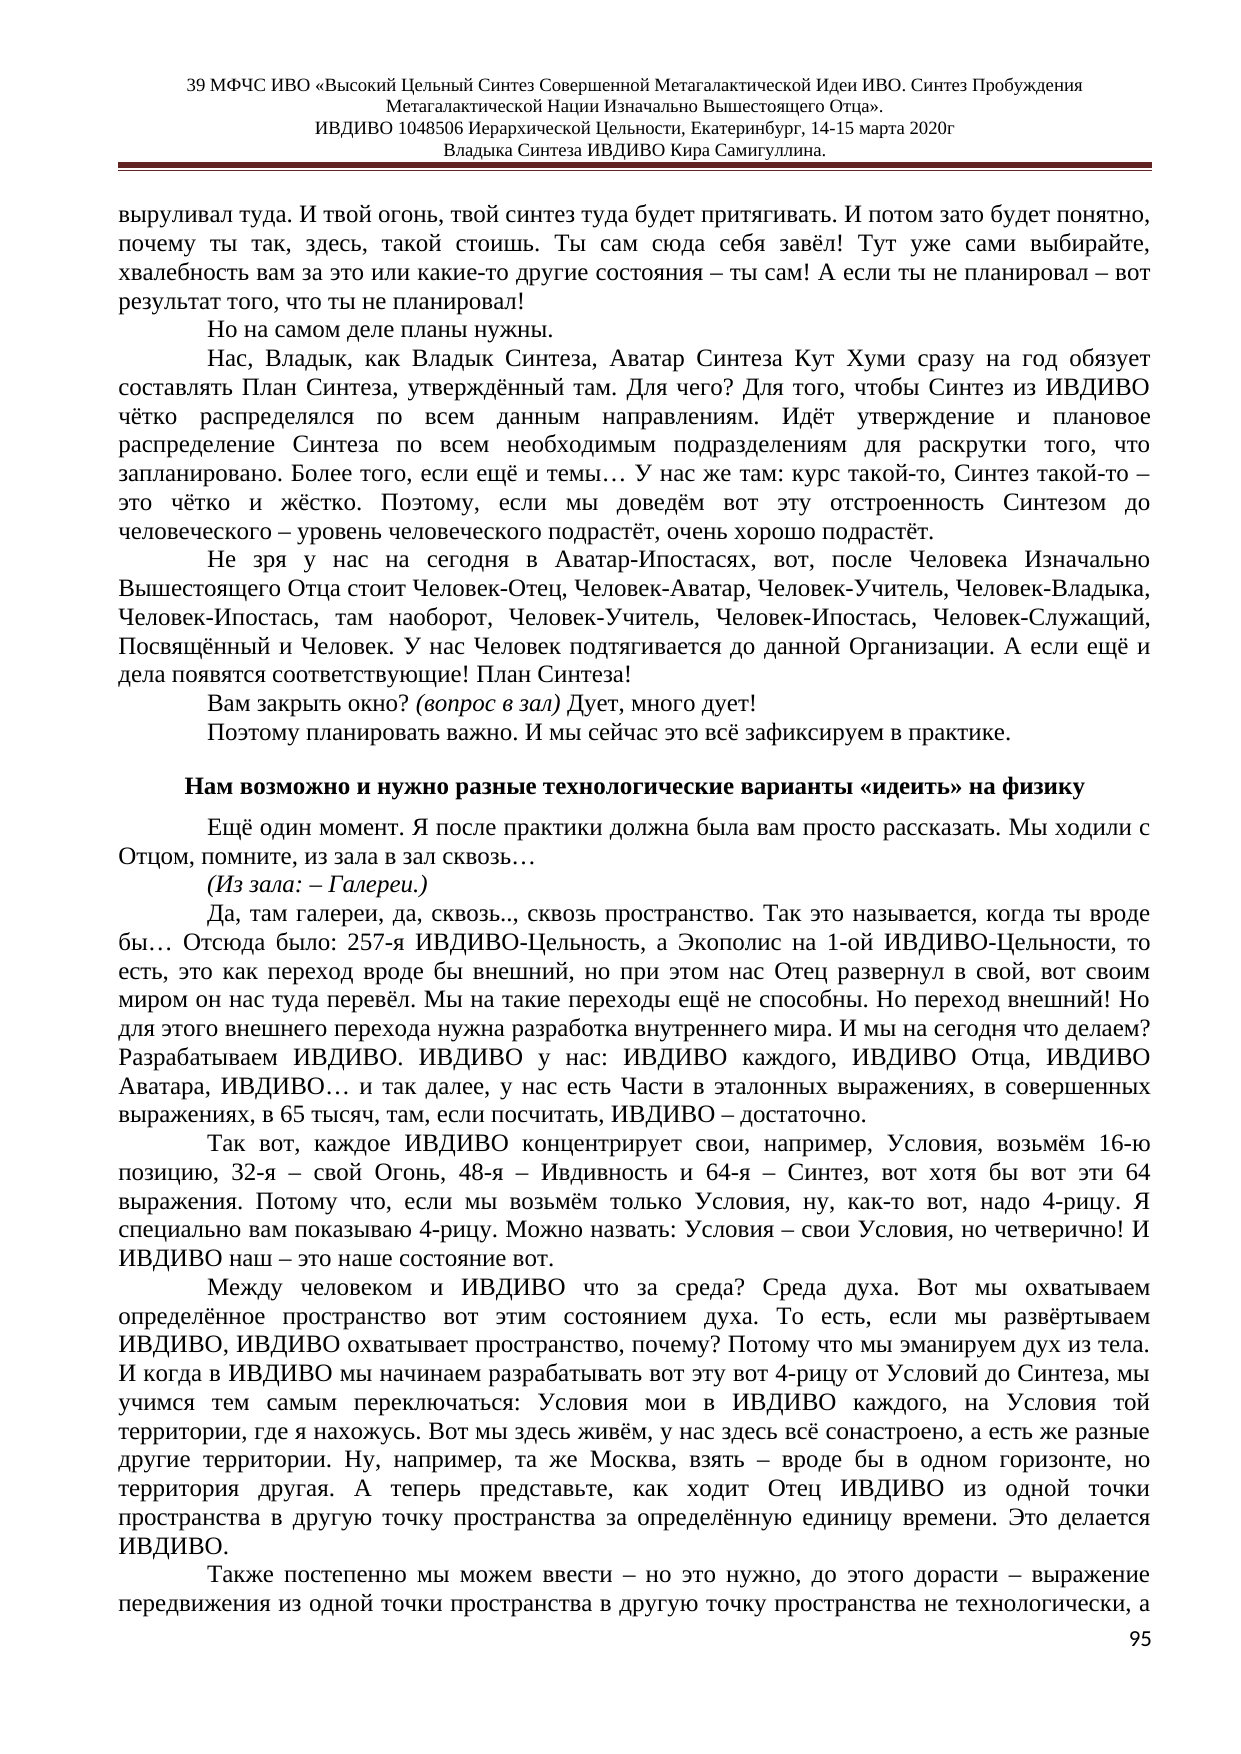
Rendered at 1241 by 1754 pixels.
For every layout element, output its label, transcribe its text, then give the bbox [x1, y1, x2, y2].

text Вам закрыть окно? (вопрос в зал) Дует, много дует! [118, 688, 1152, 717]
text Но на самом деле планы нужны. [118, 314, 1152, 343]
text Так вот, каждое ИВДИВО концентрирует свои, например, Условия, возьмём 16-ю позицию, 32-я – свой Огонь, 48-я – Ивдивность и 64-я – Синтез, вот хотя бы вот эти 64 выражения. Потому что, если мы возьмём только Условия, ну, как-то вот, надо 4-рицу. Я специально вам показываю 4-рицу. Можно назвать: Условия – свои Условия, но четверично! И ИВДИВО наш – это наше состояние вот. [118, 1128, 1152, 1272]
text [118, 1559, 1152, 1617]
text Поэтому планировать важно. И мы сейчас это всё зафиксируем в практике. [118, 717, 1152, 746]
text Нас, Владык, как Владык Синтеза, Аватар Синтеза Кут Хуми сразу на год обязует составлять План Синтеза, утверждённый там. Для чего? Для того, чтобы Синтез из ИВДИВО чётко распределялся по всем данным направлениям. Идёт утверждение и плановое распределение Синтеза по всем необходимым подразделениям для раскрутки того, что запланировано. Более того, если ещё и темы… У нас же там: курс такой-то, Синтез такой-то – это чётко и жёстко. Поэтому, если мы доведём вот эту отстроенность Синтезом до человеческого – уровень человеческого подрастёт, очень хорошо подрастёт. [118, 343, 1152, 544]
text Не зря у нас на сегодня в Аватар-Ипостасях, вот, после Человека Изначально Вышестоящего Отца стоит Человек-Отец, Человек-Аватар, Человек-Учитель, Человек-Владыка, Человек-Ипостась, там наоборот, Человек-Учитель, Человек-Ипостась, Человек-Служащий, Посвящённый и Человек. У нас Человек подтягивается до данной Организации. А если ещё и дела появятся соответствующие! План Синтеза! [118, 544, 1152, 688]
text (Из зала: – Галереи.) [118, 869, 1152, 898]
text Между человеком и ИВДИВО что за среда? Среда духа. Вот мы охватываем определённое пространство вот этим состоянием духа. То есть, если мы развёртываем ИВДИВО, ИВДИВО охватывает пространство, почему? Потому что мы эманируем дух из тела. И когда в ИВДИВО мы начинаем разрабатывать вот эту вот 4-рицу от Условий до Синтеза, мы учимся тем самым переключаться: Условия мои в ИВДИВО каждого, на Условия той территории, где я нахожусь. Вот мы здесь живём, у нас здесь всё сонастроено, а есть же разные другие территории. Ну, например, та же Москва, взять – вроде бы в одном горизонте, но территория другая. А теперь представьте, как ходит Отец ИВДИВО из одной точки пространства в другую точку пространства за определённую единицу времени. Это делается ИВДИВО. [118, 1272, 1152, 1559]
text Ещё один момент. Я после практики должна была вам просто рассказать. Мы ходили с Отцом, помните, из зала в зал сквозь… [118, 812, 1152, 869]
subtitle Нам возможно и нужно разные технологические варианты «идеить» на физику [118, 771, 1152, 799]
text Да, там галереи, да, сквозь.., сквозь пространство. Так это называется, когда ты вроде бы… Отсюда было: 257-я ИВДИВО-Цельность, а Экополис на 1-ой ИВДИВО-Цельности, то есть, это как переход вроде бы внешний, но при этом нас Отец развернул в свой, вот своим миром он нас туда перевёл. Мы на такие переходы ещё не способны. Но переход внешний! Но для этого внешнего перехода нужна разработка внутреннего мира. И мы на сегодня что делаем? Разрабатываем ИВДИВО. ИВДИВО у нас: ИВДИВО каждого, ИВДИВО Отца, ИВДИВО Аватара, ИВДИВО… и так далее, у нас есть Части в эталонных выражениях, в совершенных выражениях, в 65 тысяч, там, если посчитать, ИВДИВО – достаточно. [118, 898, 1152, 1128]
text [118, 199, 1152, 314]
